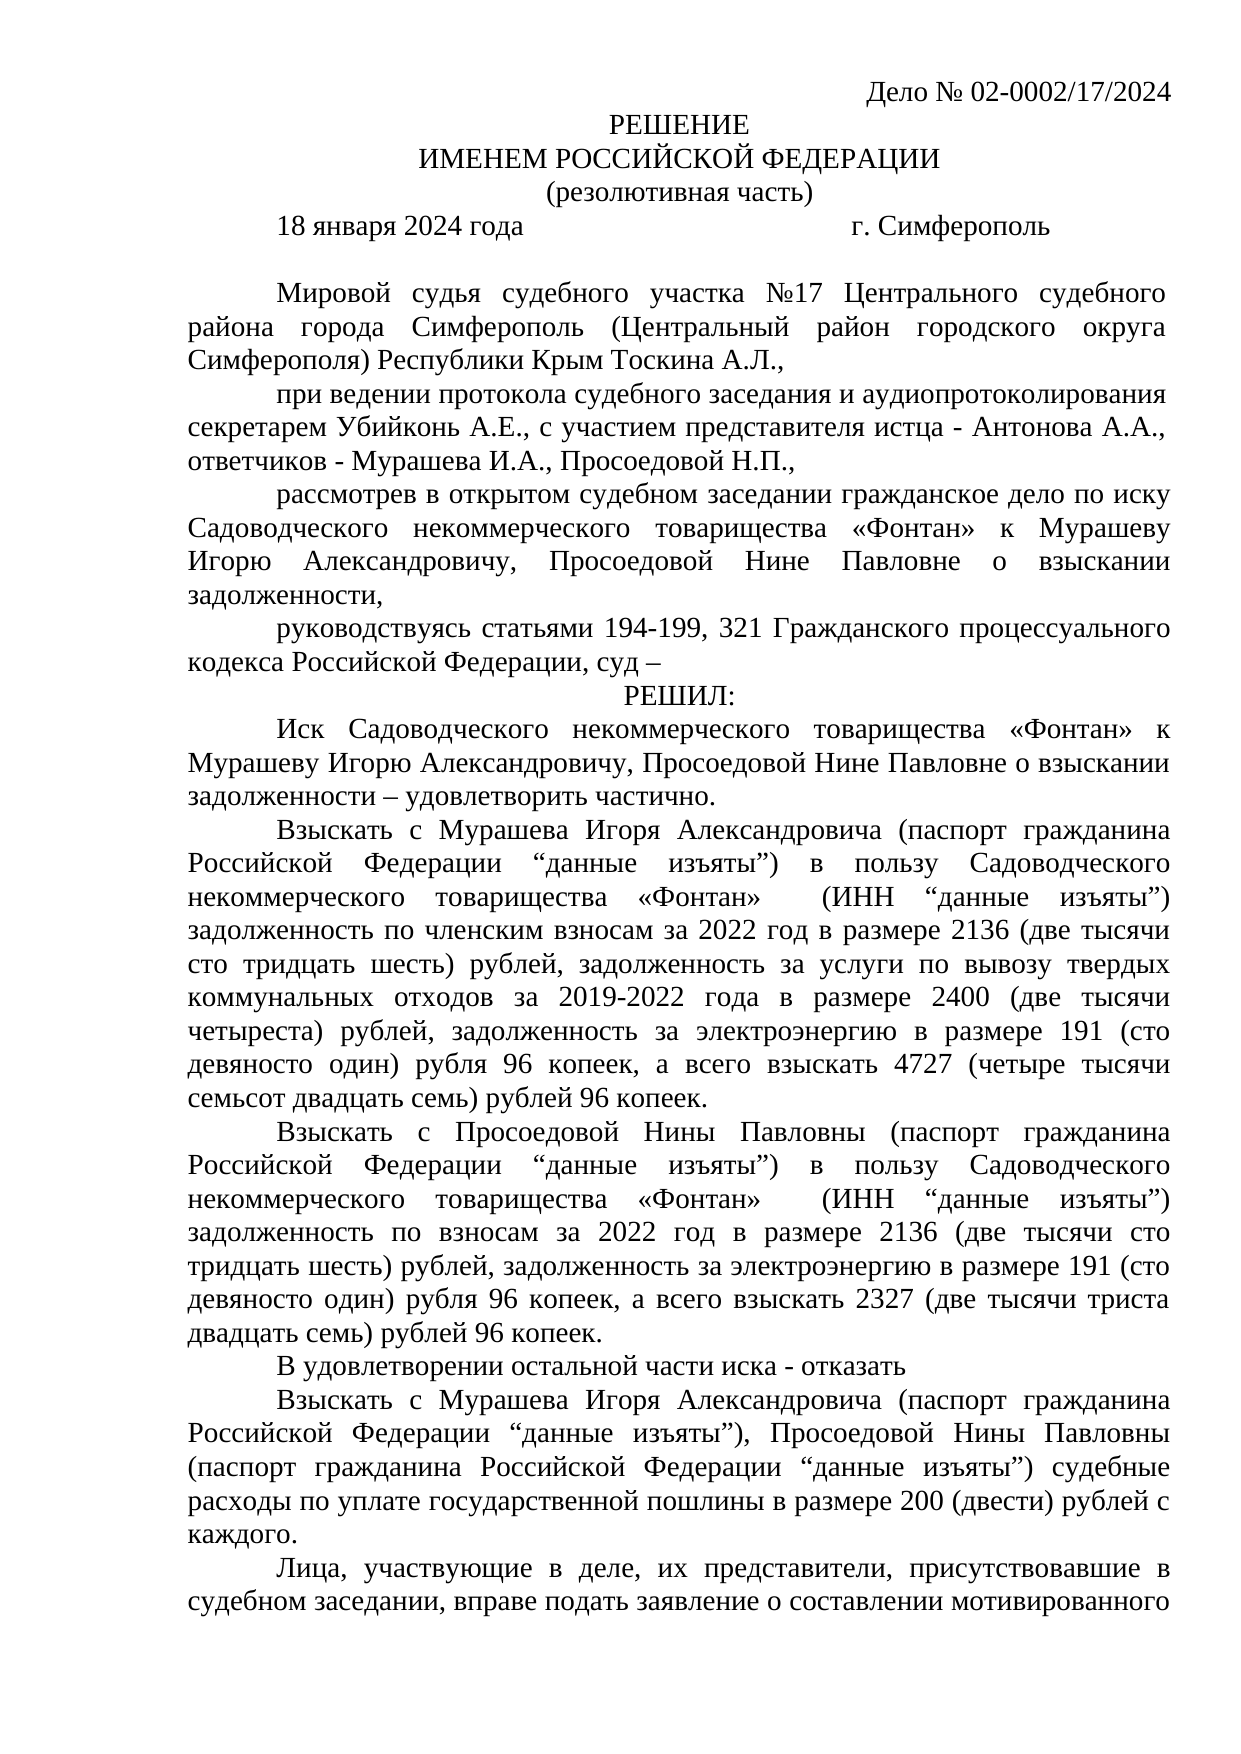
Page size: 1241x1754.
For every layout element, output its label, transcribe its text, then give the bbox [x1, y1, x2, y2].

text руководствуясь статьями 194-199, 321 Гражданского процессуального кодекса Российской Федерации, суд – [187, 611, 1171, 678]
text Мировой судья судебного участка №17 Центрального судебного района города Симферополь (Центральный район городского округа Симферополя) Республики Крым Тоскина А.Л., [187, 275, 1167, 376]
text Взыскать с Мурашева Игоря Александровича (паспорт гражданина Российской Федерации “данные изъяты”) в пользу Садоводческого некоммерческого товарищества «Фонтан» (ИНН “данные изъяты”) задолженность по членским взносам за 2022 год в размере 2136 (две тысячи сто тридцать шесть) рублей, задолженность за услуги по вывозу твердых коммунальных отходов за 2019-2022 года в размере 2400 (две тысячи четыреста) рублей, задолженность за электроэнергию в размере 191 (сто девяносто один) рубля 96 копеек, а всего взыскать 4727 (четыре тысячи семьсот двадцать семь) рублей 96 копеек. [187, 812, 1171, 1114]
text Взыскать с Просоедовой Нины Павловны (паспорт гражданина Российской Федерации “данные изъяты”) в пользу Садоводческого некоммерческого товарищества «Фонтан» (ИНН “данные изъяты”) задолженность по взносам за 2022 год в размере 2136 (две тысячи сто тридцать шесть) рублей, задолженность за электроэнергию в размере 191 (сто девяносто один) рубля 96 копеек, а всего взыскать 2327 (две тысячи триста двадцать семь) рублей 96 копеек. [187, 1114, 1171, 1348]
text при ведении протокола судебного заседания и аудиопротоколирования секретарем Убийконь А.Е., с участием представителя истца - Антонова А.А., ответчиков - Мурашева И.А., Просоедовой Н.П., [187, 376, 1167, 476]
text РЕШЕНИЕ [187, 107, 1171, 141]
text ИМЕНЕМ РОССИЙСКОЙ ФЕДЕРАЦИИ [187, 141, 1171, 174]
text Дело № 02-0002/17/2024 [187, 74, 1171, 107]
text рассмотрев в открытом судебном заседании гражданское дело по иску Садоводческого некоммерческого товарищества «Фонтан» к Мурашеву Игорю Александровичу, Просоедовой Нине Павловне о взыскании задолженности, [187, 476, 1171, 611]
text (резолютивная часть) [187, 174, 1171, 208]
text 18 января 2024 года г. Симферополь [187, 208, 1167, 242]
text В удовлетворении остальной части иска - отказать [187, 1348, 1171, 1382]
text Иск Садоводческого некоммерческого товарищества «Фонтан» к Мурашеву Игорю Александровичу, Просоедовой Нине Павловне о взыскании задолженности – удовлетворить частично. [187, 711, 1171, 812]
text РЕШИЛ: [187, 678, 1171, 711]
text Взыскать с Мурашева Игоря Александровича (паспорт гражданина Российской Федерации “данные изъяты”), Просоедовой Нины Павловны (паспорт гражданина Российской Федерации “данные изъяты”) судебные расходы по уплате государственной пошлины в размере 200 (двести) рублей с каждого. [187, 1382, 1171, 1550]
